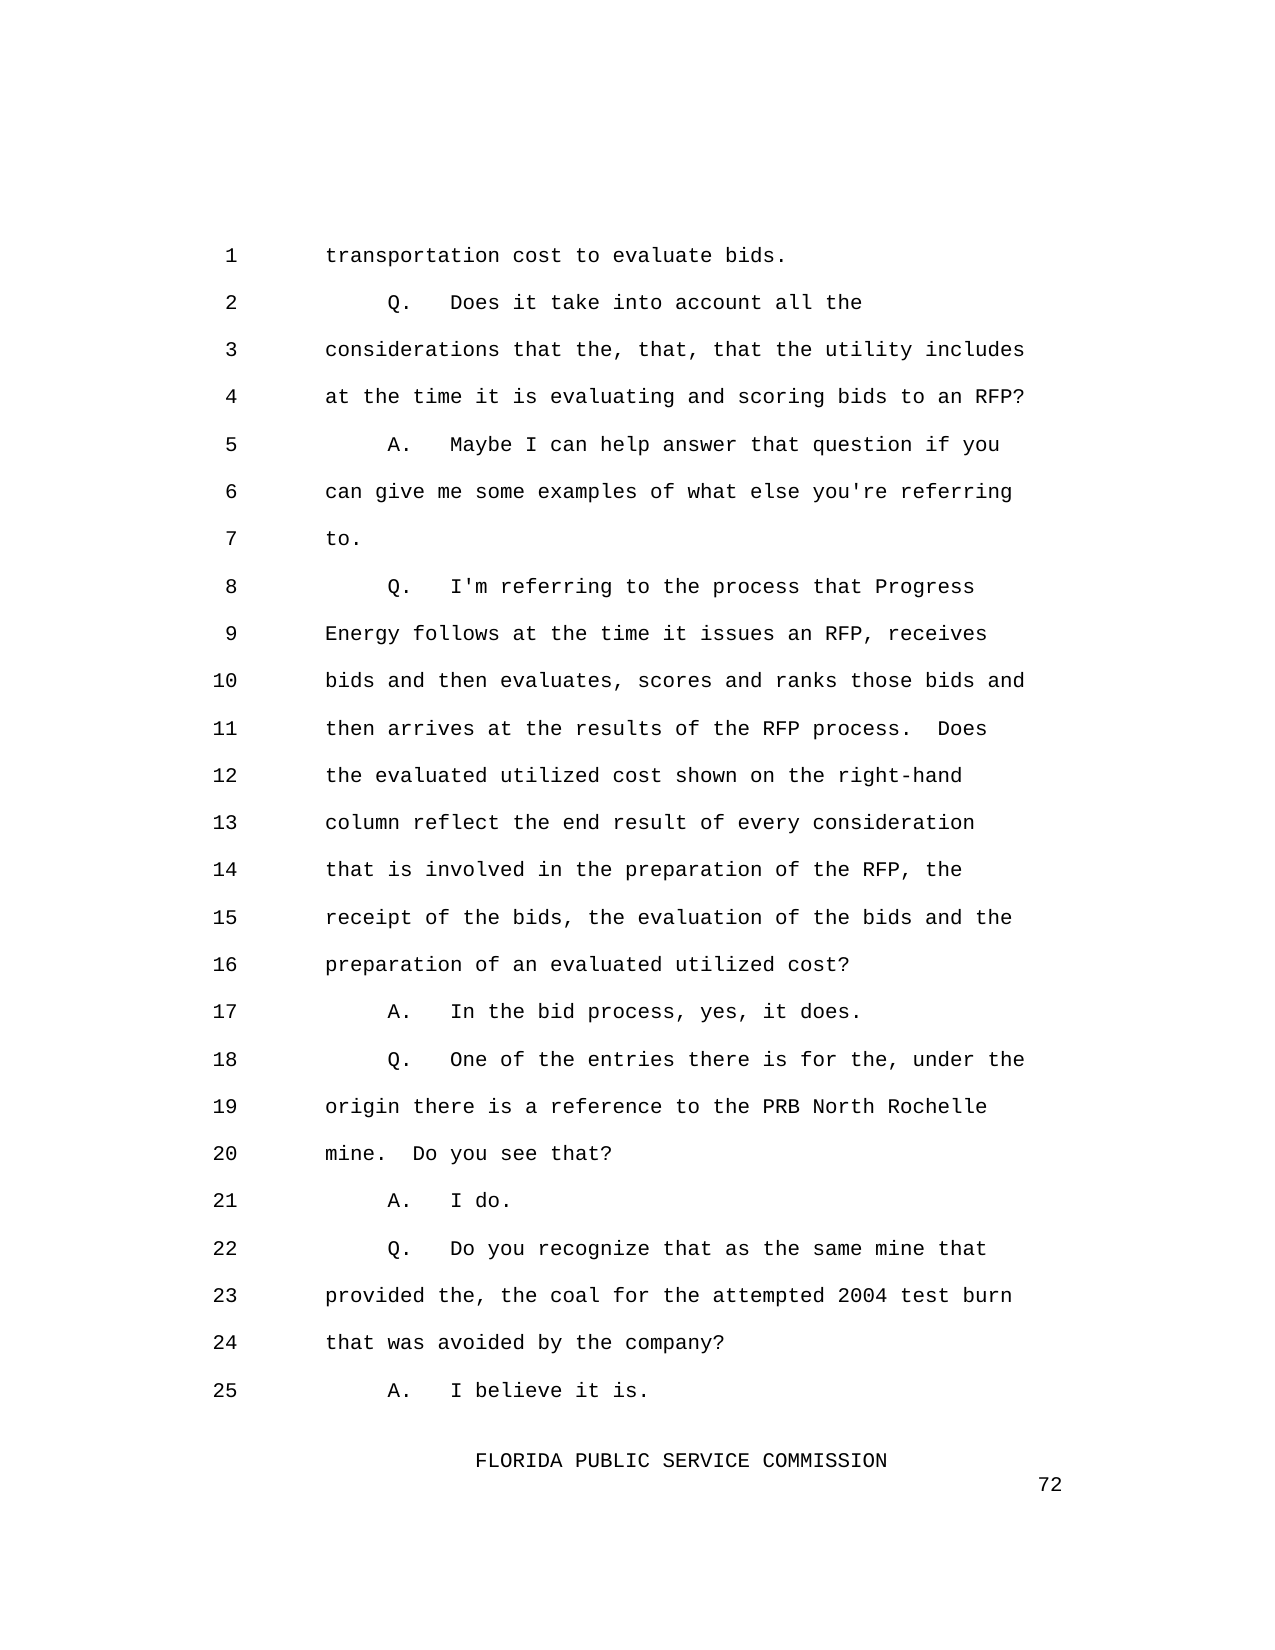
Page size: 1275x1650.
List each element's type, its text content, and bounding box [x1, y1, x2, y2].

text 3 considerations that the, that, that the utility includes [137, 339, 1138, 363]
text 10 bids and then evaluates, scores and ranks those bids and [137, 670, 1138, 694]
text FLORIDA PUBLIC SERVICE COMMISSION [137, 1451, 1138, 1474]
text 22 Q. Do you recognize that as the same mine that [137, 1238, 1138, 1261]
text 25 A. I believe it is. [137, 1379, 1138, 1403]
text 19 origin there is a reference to the PRB North Rochelle [137, 1096, 1138, 1119]
text 24 that was avoided by the company? [137, 1332, 1138, 1356]
text 4 at the time it is evaluating and scoring bids to an RFP? [137, 386, 1138, 410]
text 16 preparation of an evaluated utilized cost? [137, 954, 1138, 978]
text 20 mine. Do you see that? [137, 1143, 1138, 1167]
text 72 [137, 1474, 1138, 1498]
text 9 Energy follows at the time it issues an RFP, receives [137, 623, 1138, 647]
text 6 can give me some examples of what else you're referring [137, 481, 1138, 505]
text 7 to. [137, 528, 1138, 552]
text 18 Q. One of the entries there is for the, under the [137, 1048, 1138, 1072]
text 8 Q. I'm referring to the process that Progress [137, 576, 1138, 599]
text 2 Q. Does it take into account all the [137, 292, 1138, 316]
text 23 provided the, the coal for the attempted 2004 test burn [137, 1285, 1138, 1309]
text 5 A. Maybe I can help answer that question if you [137, 434, 1138, 457]
text 15 receipt of the bids, the evaluation of the bids and the [137, 907, 1138, 930]
text 1 transportation cost to evaluate bids. [137, 244, 1138, 268]
text 12 the evaluated utilized cost shown on the right-hand [137, 765, 1138, 788]
text 17 A. In the bid process, yes, it does. [137, 1001, 1138, 1025]
text 14 that is involved in the preparation of the RFP, the [137, 859, 1138, 883]
text 13 column reflect the end result of every consideration [137, 812, 1138, 836]
text 11 then arrives at the results of the RFP process. Does [137, 717, 1138, 741]
text 21 A. I do. [137, 1190, 1138, 1214]
